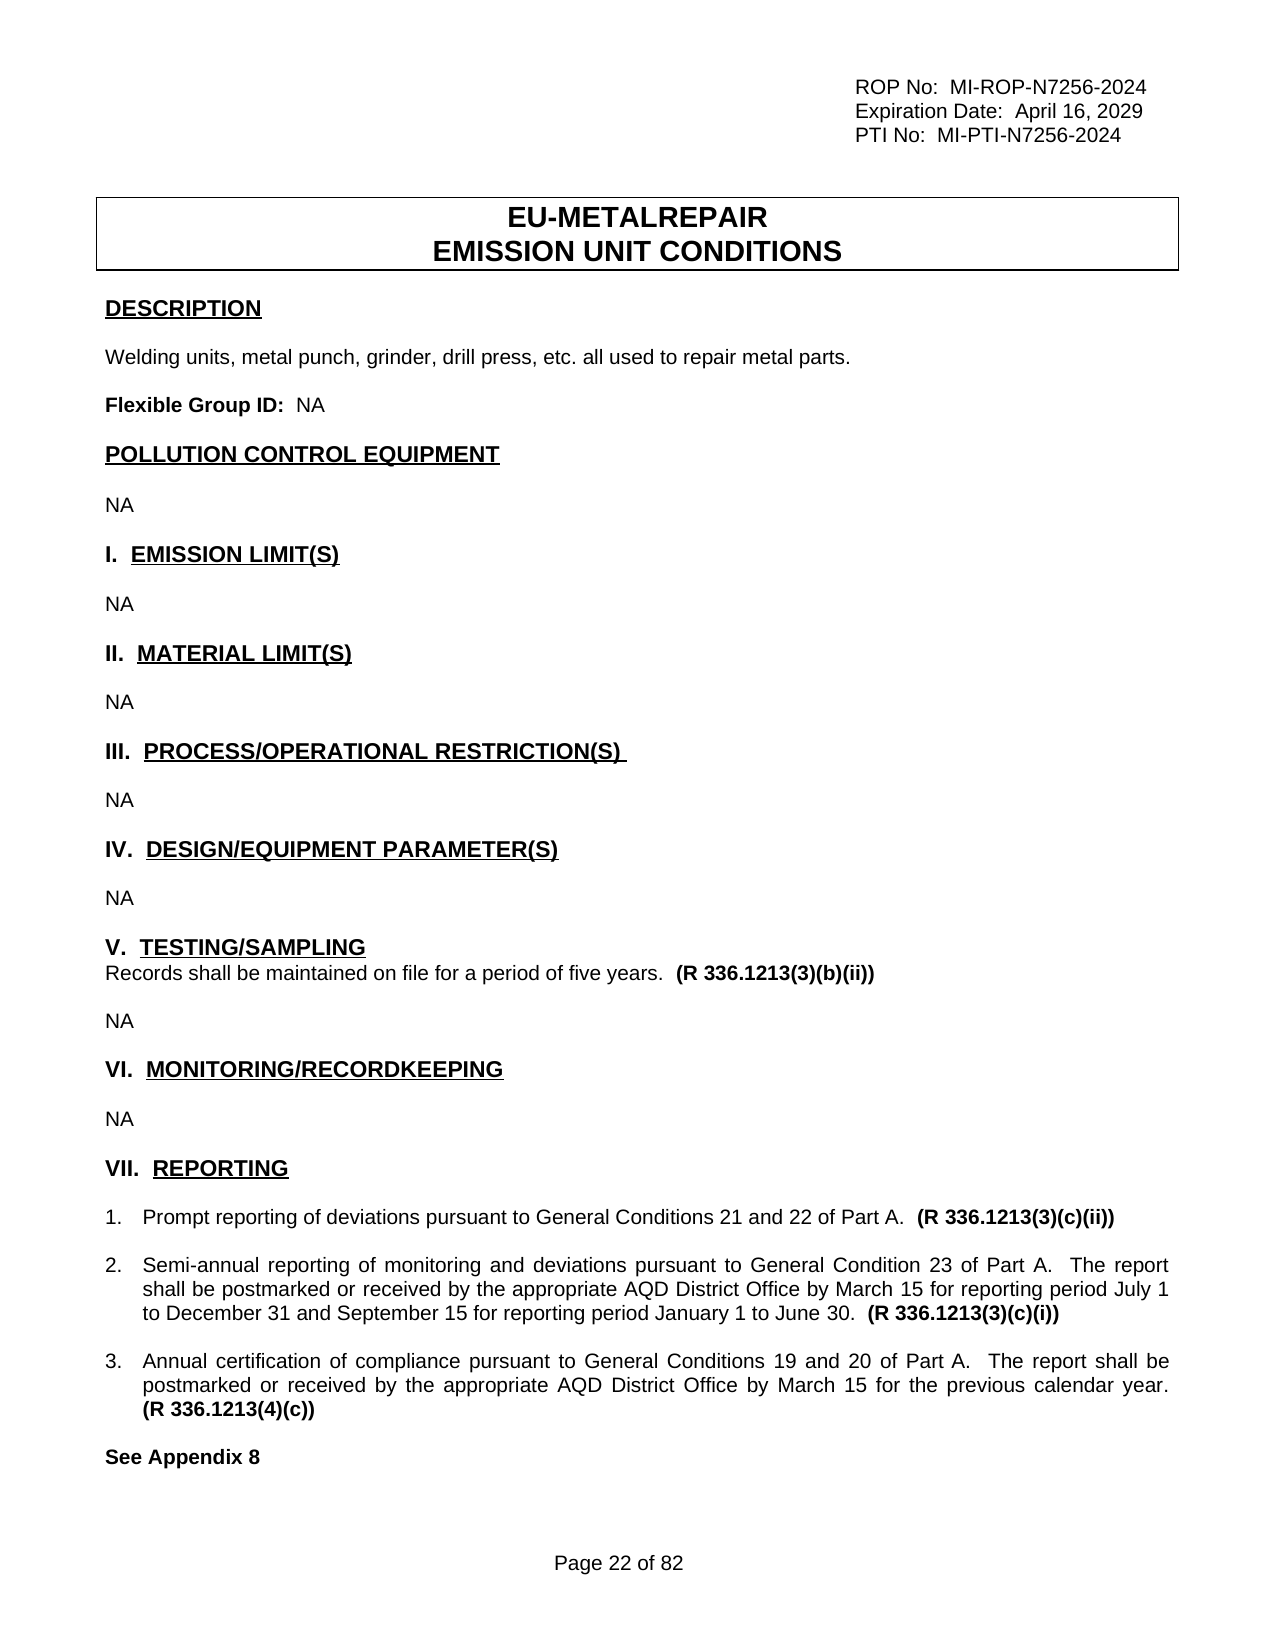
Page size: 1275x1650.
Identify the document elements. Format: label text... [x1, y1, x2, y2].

text NA [105, 788, 1170, 812]
text VII. REPORTING [105, 1154, 1170, 1181]
text NA [105, 886, 1170, 910]
text Flexible Group ID: NA [105, 393, 1170, 417]
text IV. DESIGN/EQUIPMENT PARAMETER(S) [105, 836, 1170, 862]
text Records shall be maintained on file for a period of five years. (R 336.1213(3)(b)(ii)) [105, 961, 1170, 984]
text NA [105, 690, 1170, 714]
subtitle EU-METALREPAIR [97, 198, 1178, 231]
text 1. Prompt reporting of deviations pursuant to General Conditions 21 and 22 of Part A. (R 336.1213(3)(c)(ii)) [105, 1205, 1170, 1229]
text NA [105, 592, 1170, 616]
text See Appendix 8 [105, 1444, 1170, 1468]
text V. TESTING/SAMPLING [105, 934, 1170, 961]
text NA [105, 493, 1170, 517]
text DESCRIPTION [105, 294, 1170, 321]
text Welding units, metal punch, grinder, drill press, etc. all used to repair metal parts. [105, 345, 1170, 369]
text EMISSION UNIT CONDITIONS [97, 231, 1178, 269]
text NA [105, 1008, 1170, 1032]
text 2. Semi-annual reporting of monitoring and deviations pursuant to General Condition 23 of Part A. The report shall be postmarked or received by the appropriate AQD District Office by March 15 for reporting period July 1 to December 31 and September 15 for reporting period January 1 to June 30. (R 336.1213(3)(c)(i)) [105, 1253, 1170, 1325]
text NA [105, 1107, 1170, 1131]
text III. PROCESS/OPERATIONAL RESTRICTION(S) [105, 738, 1170, 764]
text 3. Annual certification of compliance pursuant to General Conditions 19 and 20 of Part A. The report shall be postmarked or received by the appropriate AQD District Office by March 15 for the previous calendar year. (R 336.1213(4)(c)) [105, 1349, 1170, 1421]
text II. MATERIAL LIMIT(S) [105, 639, 1170, 666]
text I. EMISSION LIMIT(S) [105, 541, 1170, 568]
text VI. MONITORING/RECORDKEEPING [105, 1056, 1170, 1083]
text POLLUTION CONTROL EQUIPMENT [105, 441, 1170, 467]
